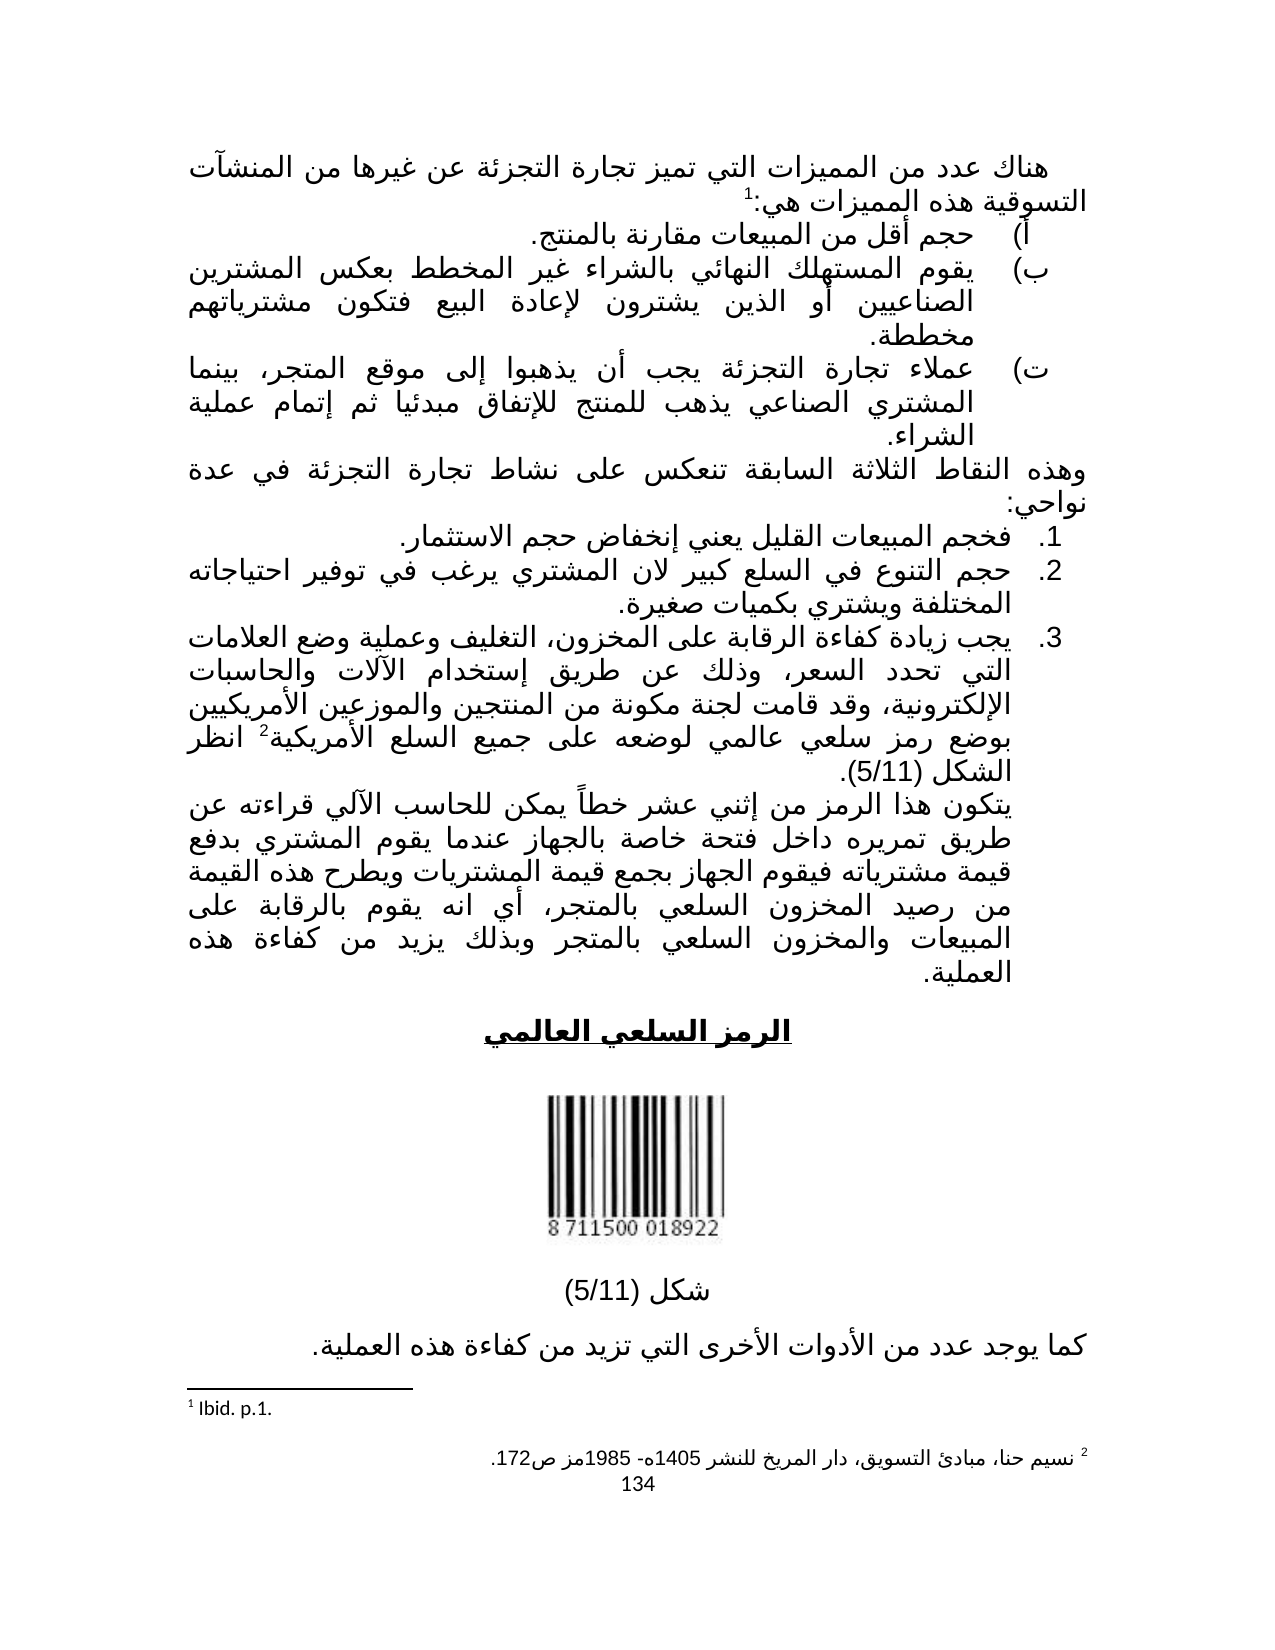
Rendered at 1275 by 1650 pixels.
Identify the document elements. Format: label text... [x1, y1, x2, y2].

list يتكون هذا الرمز من إثني عشر خطاً يمكن للحاسب الآلي قراءته عن طريق تمريره داخل فتحة خاصة بالجهاز عندما يقوم المشتري بدفع قيمة مشترياته فيقوم الجهاز بجمع قيمة المشتريات ويطرح هذه القيمة من رصيد المخزون السلعي بالمتجر، أي انه يقوم بالرقابة على المبيعات والمخزون السلعي بالمتجر وبذلك يزيد من كفاءة هذه العملية. [187, 787, 1012, 988]
list حجم التنوع في السلع كبير لان المشتري يرغب في توفير احتياجاته المختلفة ويشتري بكميات صغيرة. [187, 552, 1050, 619]
picture [546, 1095, 729, 1250]
list حجم أقل من المبيعات مقارنة بالمنتج. [187, 217, 1012, 251]
text كما يوجد عدد من الأدوات الأخرى التي تزيد من كفاءة هذه العملية. [187, 1327, 1087, 1361]
text وهذه النقاط الثلاثة السابقة تنعكس على نشاط تجارة التجزئة في عدة نواحي: [187, 452, 1087, 519]
list يقوم المستهلك النهائي بالشراء غير المخطط بعكس المشترين الصناعيين أو الذين يشترون لإعادة البيع فتكون مشترياتهم مخططة. [187, 251, 1012, 351]
list عملاء تجارة التجزئة يجب أن يذهبوا إلى موقع المتجر، بينما المشتري الصناعي يذهب للمنتج للإتفاق مبدئيا ثم إتمام عملية الشراء. [187, 351, 1012, 452]
list يجب زيادة كفاءة الرقابة على المخزون، التغليف وعملية وضع العلامات التي تحدد السعر، وذلك عن طريق إستخدام الآلات والحاسبات الإلكترونية، وقد قامت لجنة مكونة من المنتجين والموزعين الأمريكيين بوضع رمز سلعي عالمي لوضعه على جميع السلع الأمريكية انظر الشكل (5/11). [187, 619, 1050, 787]
text الرمز السلعي العالمي [187, 1013, 1087, 1047]
list هناك عدد من المميزات التي تميز تجارة التجزئة عن غيرها من المنشآت التسوقية هذه المميزات هي: [187, 150, 1087, 217]
list فخجم المبيعات القليل يعني إنخفاض حجم الاستثمار. [187, 519, 1050, 552]
text شكل (5/11) [187, 1273, 1087, 1307]
